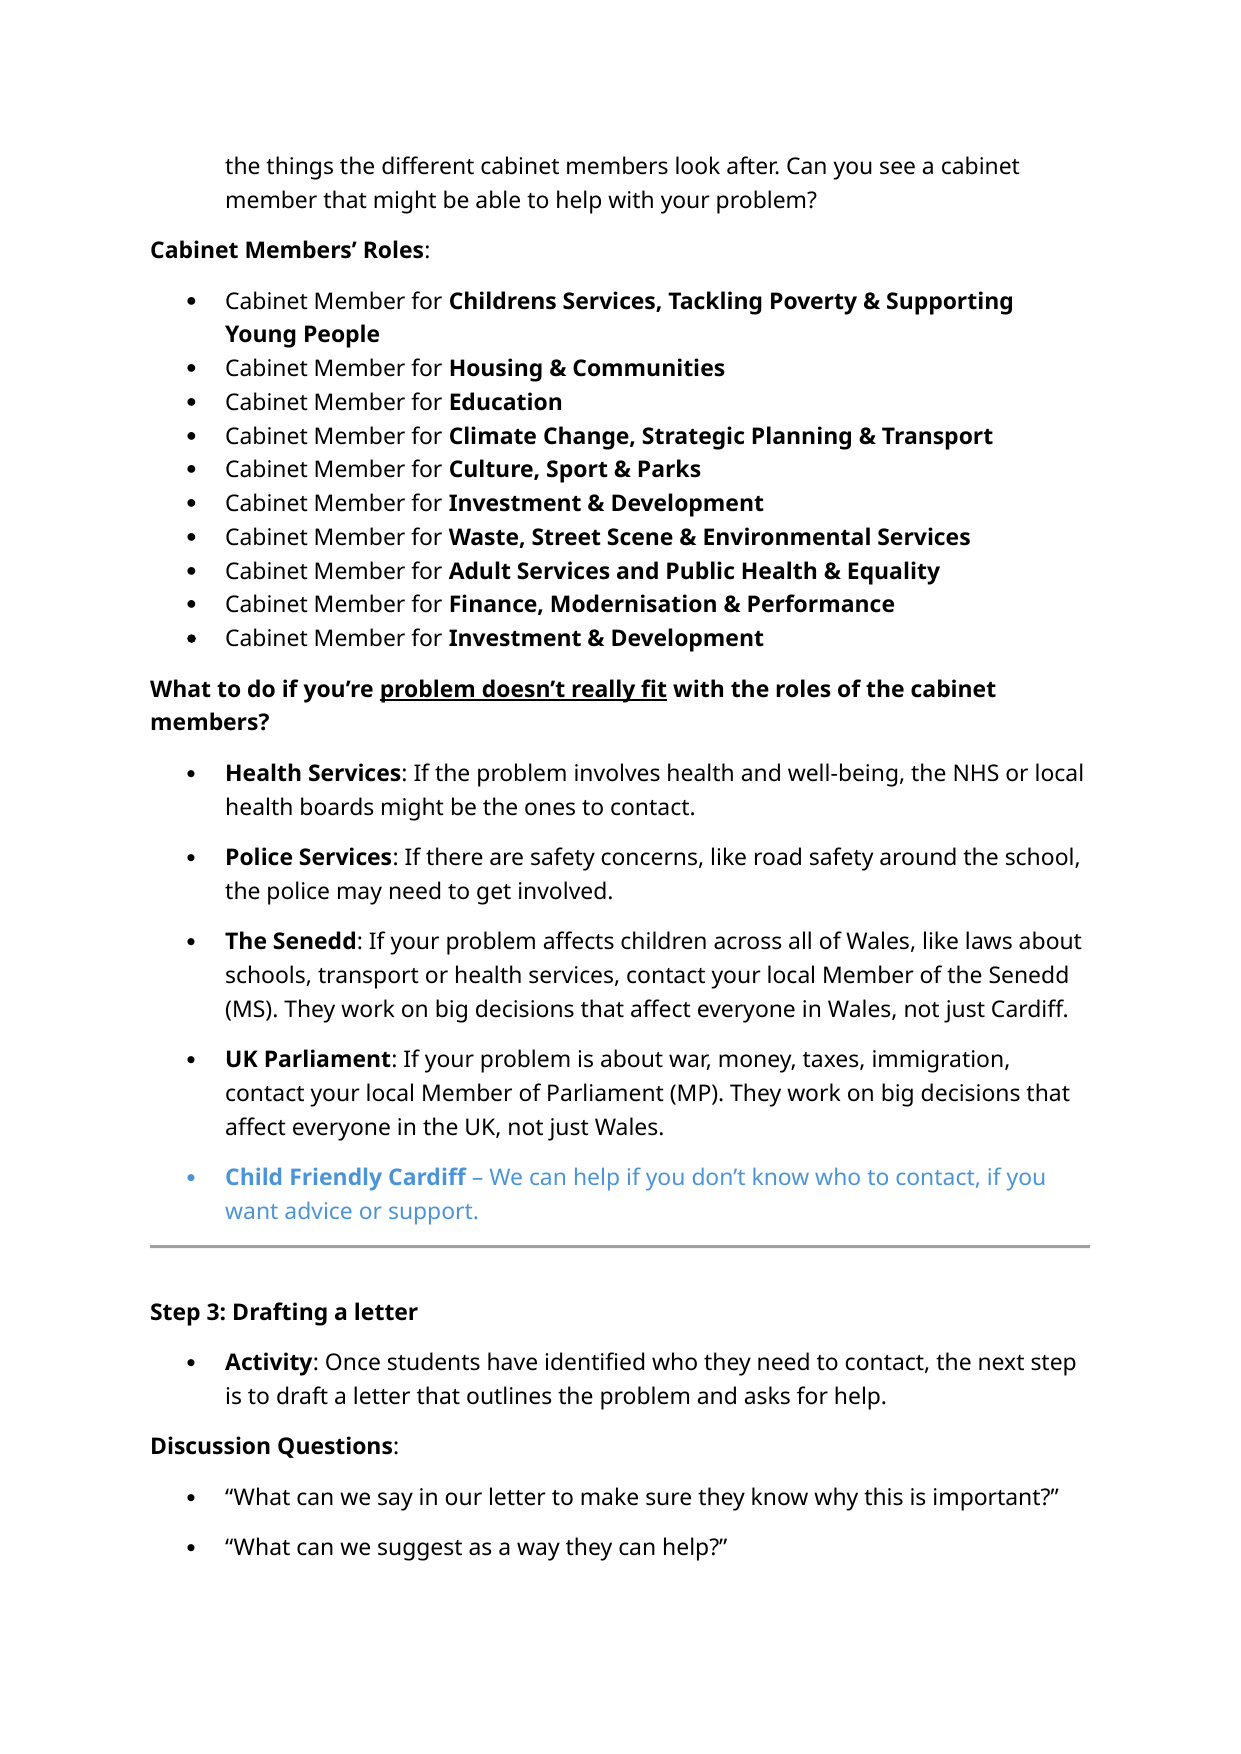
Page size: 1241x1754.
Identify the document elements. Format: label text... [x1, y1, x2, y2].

list “What can we say in our letter to make sure they know why this is important?” [187, 1480, 1090, 1512]
list UK Parliament: If your problem is about war, money, taxes, immigration, contact your local Member of Parliament (MP). They work on big decisions that affect everyone in the UK, not just Wales. [187, 1043, 1090, 1142]
list Health Services: If the problem involves health and well-being, the NHS or local health boards might be the ones to contact. [187, 757, 1090, 822]
list Cabinet Member for Adult Services and Public Health & Equality [187, 554, 1090, 586]
list Cabinet Member for Investment & Development [187, 487, 1090, 518]
text Cabinet Members’ Roles: [150, 234, 1090, 265]
list Police Services: If there are safety concerns, like road safety around the school, the police may need to get involved. [187, 841, 1090, 906]
list Child Friendly Cardiff – We can help if you don’t know who to contact, if you want advice or support. [187, 1161, 1090, 1226]
text What to do if you’re problem doesn’t really fit with the roles of the cabinet members? [150, 672, 1090, 737]
list Cabinet Member for Education [187, 386, 1090, 417]
list Cabinet Member for Finance, Modernisation & Performance [187, 588, 1090, 619]
list Cabinet Member for Investment & Development [187, 622, 1090, 653]
text Discussion Questions: [150, 1430, 1090, 1461]
list “What can we suggest as a way they can help?” [187, 1531, 1090, 1562]
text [225, 150, 1090, 215]
list Activity: Once students have identified who they need to contact, the next step is to draft a letter that outlines the problem and asks for help. [187, 1346, 1090, 1411]
list The Senedd: If your problem affects children across all of Wales, like laws about schools, transport or health services, contact your local Member of the Senedd (MS). They work on big decisions that affect everyone in Wales, not just Cardiff. [187, 925, 1090, 1024]
list Cabinet Member for Waste, Street Scene & Environmental Services [187, 521, 1090, 552]
list Cabinet Member for Housing & Communities [187, 352, 1090, 383]
list Cabinet Member for Climate Change, Strategic Planning & Transport [187, 419, 1090, 451]
text Step 3: Drafting a letter [150, 1295, 1090, 1327]
list Cabinet Member for Culture, Sport & Parks [187, 453, 1090, 484]
list Cabinet Member for Childrens Services, Tackling Poverty & Supporting Young People [187, 284, 1090, 349]
